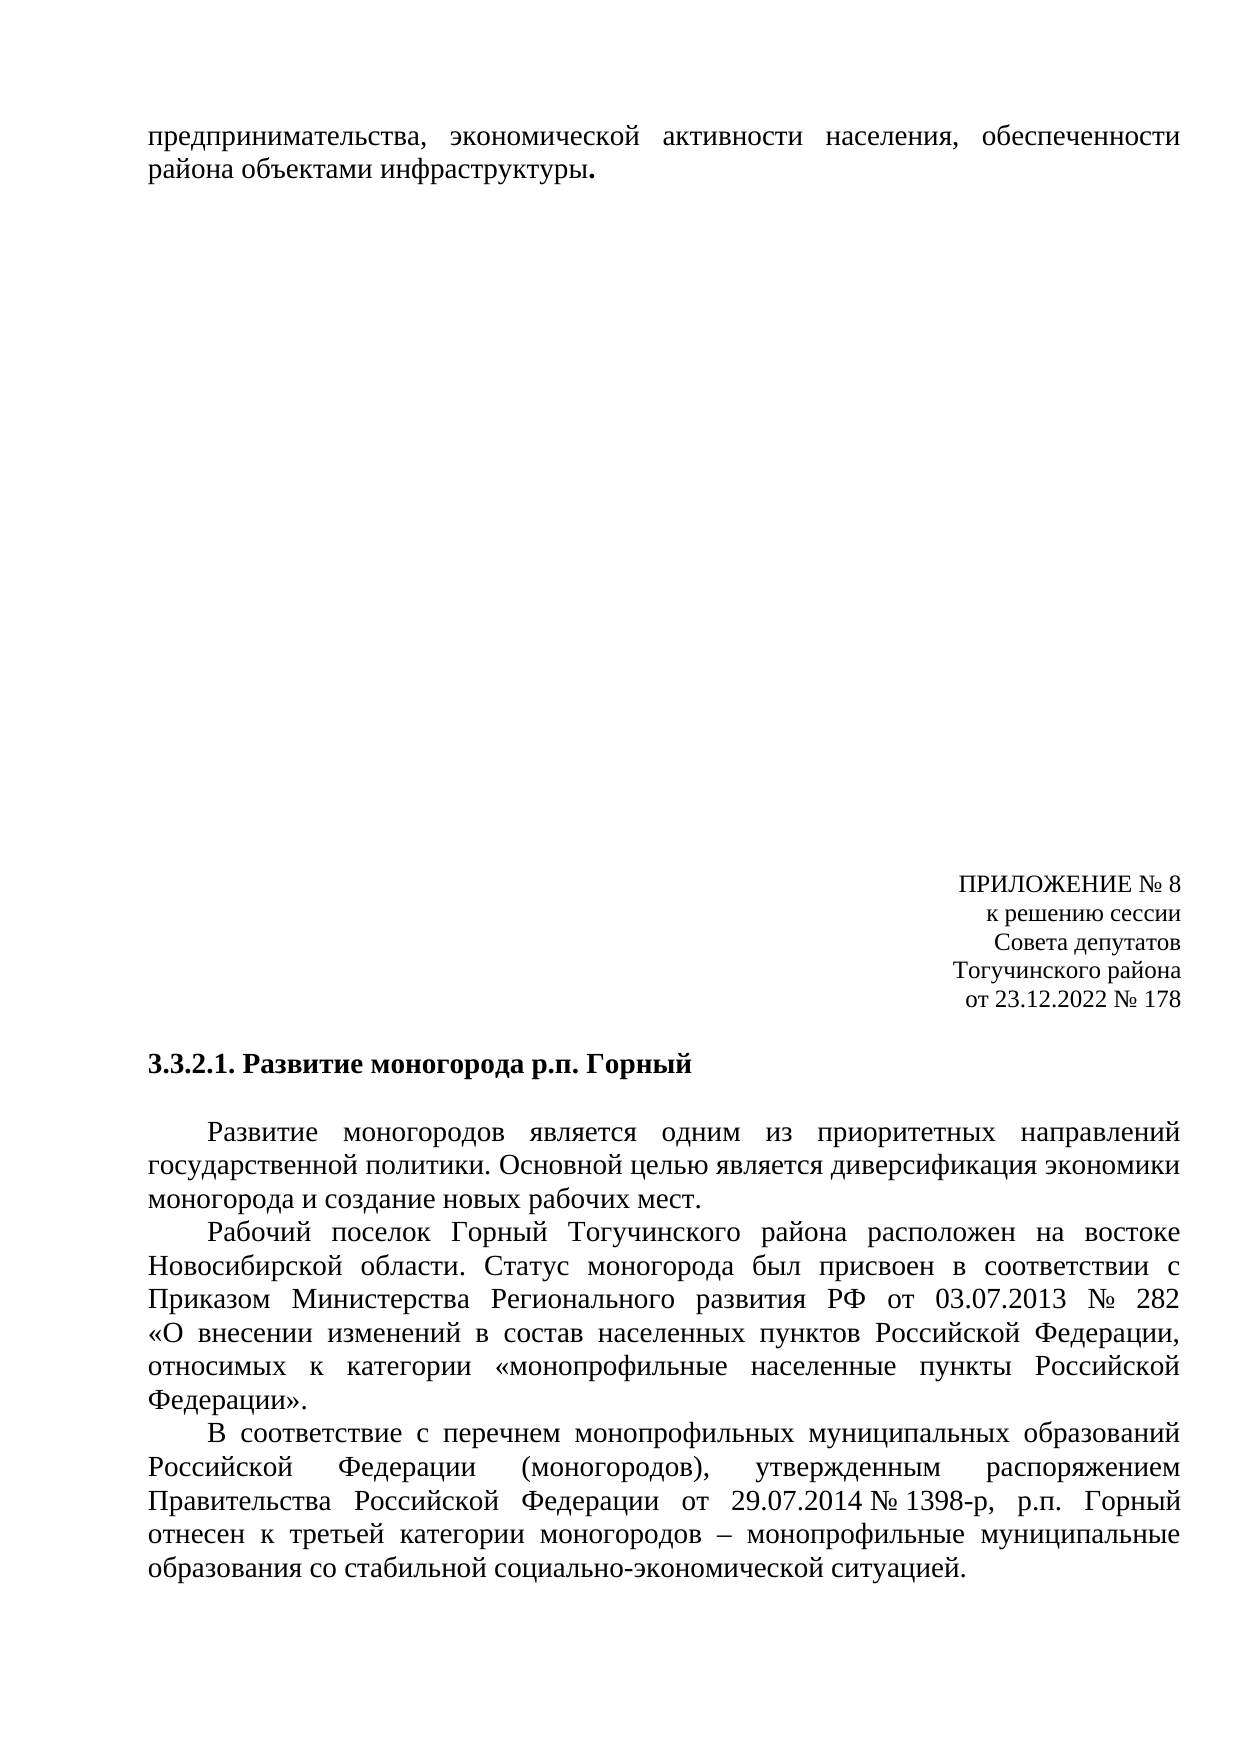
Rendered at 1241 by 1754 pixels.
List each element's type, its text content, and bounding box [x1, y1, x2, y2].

text Тогучинского района [148, 956, 1181, 984]
text ПРИЛОЖЕНИЕ № 8 [148, 869, 1181, 898]
text к решению сессии [148, 898, 1181, 927]
text 3.3.2.1. Развитие моногорода р.п. Горный [148, 1047, 1181, 1080]
text от 23.12.2022 № 178 [148, 984, 1181, 1013]
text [148, 118, 1181, 185]
text Развитие моногородов является одним из приоритетных направлений государственной политики. Основной целью является диверсификация экономики моногорода и создание новых рабочих мест. [148, 1114, 1181, 1214]
text Совета депутатов [148, 927, 1181, 956]
text В соответствие с перечнем монопрофильных муниципальных образований Российской Федерации (моногородов), утвержденным распоряжением Правительства Российской Федерации от 29.07.2014 № 1398-р, р.п. Горный отнесен к третьей категории моногородов – монопрофильные муниципальные образования со стабильной социально-экономической ситуацией. [148, 1416, 1181, 1583]
text Рабочий поселок Горный Тогучинского района расположен на востоке Новосибирской области. Статус моногорода был присвоен в соответствии с Приказом Министерства Регионального развития РФ от 03.07.2013 № 282 «О внесении изменений в состав населенных пунктов Российской Федерации, относимых к категории «монопрофильные населенные пункты Российской Федерации». [148, 1214, 1181, 1416]
